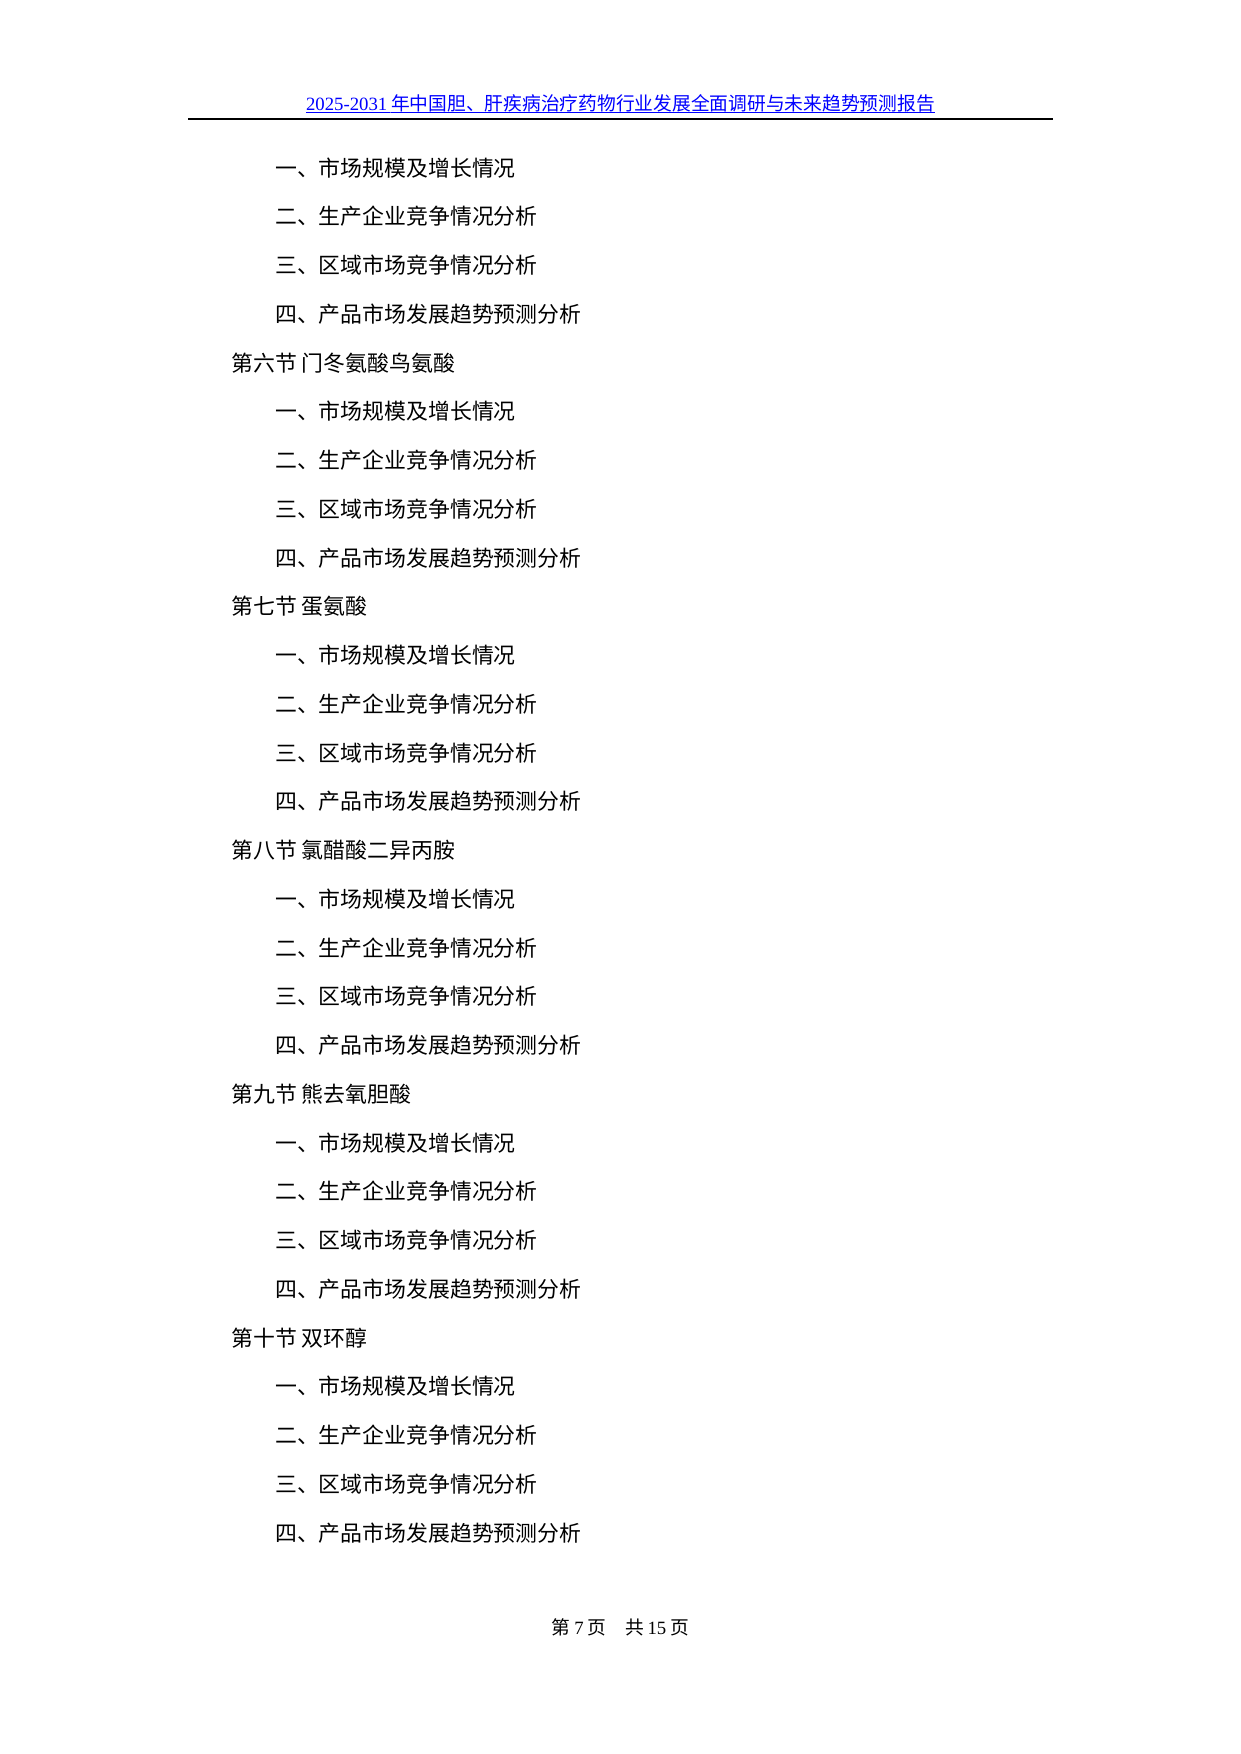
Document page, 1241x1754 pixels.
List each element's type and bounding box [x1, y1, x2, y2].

text [187, 150, 1053, 1548]
